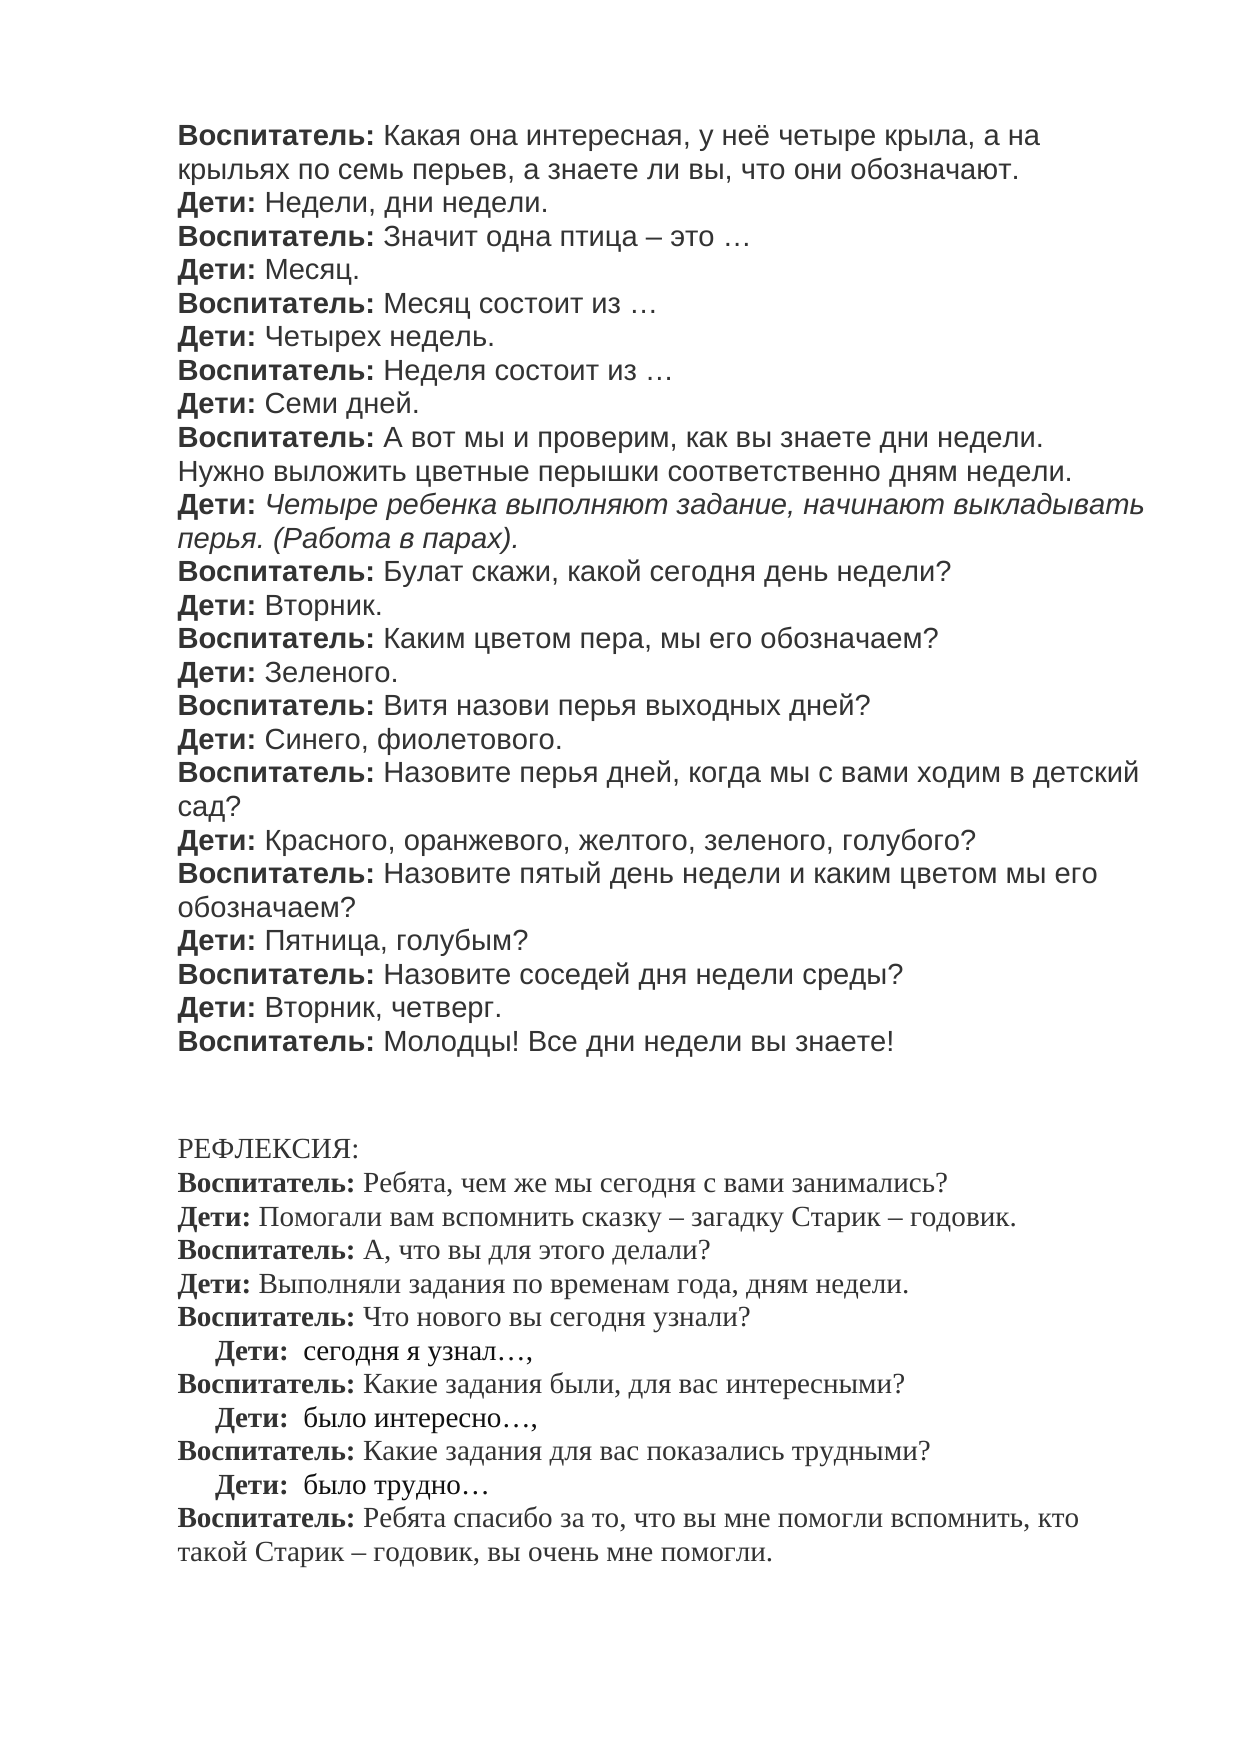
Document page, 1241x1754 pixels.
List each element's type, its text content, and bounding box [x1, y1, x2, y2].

text Дети: Вторник. [177, 588, 1152, 621]
text Дети: Недели, дни недели. [177, 185, 1152, 219]
text Нужно выложить цветные перышки соответственно дням недели. [177, 453, 1152, 487]
text Дети: Четырех недель. [177, 319, 1152, 353]
text Дети: Месяц. [177, 252, 1152, 286]
text Воспитатель: Назовите пятый день недели и каким цветом мы его обозначаем? [177, 856, 1152, 923]
text Воспитатель: А вот мы и проверим, как вы знаете дни недели. [177, 420, 1152, 453]
text Дети: Семи дней. [177, 386, 1152, 420]
text Воспитатель: Молодцы! Все дни недели вы знаете! [177, 1024, 1152, 1057]
text Дети: было интересно…, [177, 1400, 1152, 1433]
text Воспитатель: Витя назови перья выходных дней? [177, 688, 1152, 722]
text Воспитатель: Какая она интересная, у неё четыре крыла, а на крыльях по семь перьев, а знаете ли вы, что они обозначают. [177, 118, 1152, 185]
text Воспитатель: Каким цветом пера, мы его обозначаем? [177, 621, 1152, 655]
text Воспитатель: Что нового вы сегодня узнали? [177, 1299, 1152, 1333]
text Дети: было трудно… [177, 1467, 1152, 1501]
text Воспитатель: Значит одна птица – это … [177, 219, 1152, 252]
text Дети: Красного, оранжевого, желтого, зеленого, голубого? [177, 822, 1152, 856]
text Дети: Выполняли задания по временам года, дням недели. [177, 1266, 1152, 1299]
text Воспитатель: Ребята спасибо за то, что вы мне помогли вспомнить, кто такой Старик – годовик, вы очень мне помогли. [177, 1501, 1152, 1568]
text Воспитатель: Какие задания были, для вас интересными? [177, 1366, 1152, 1400]
text Дети: Четыре ребенка выполняют задание, начинают выкладывать перья. (Работа в парах). [177, 487, 1152, 554]
text Воспитатель: Месяц состоит из … [177, 286, 1152, 319]
text Воспитатель: Назовите соседей дня недели среды? [177, 957, 1152, 990]
text Дети: сегодня я узнал…, [177, 1333, 1152, 1366]
text Воспитатель: Ребята, чем же мы сегодня с вами занимались? [177, 1165, 1152, 1199]
text Воспитатель: Неделя состоит из … [177, 353, 1152, 386]
text Воспитатель: А, что вы для этого делали? [177, 1232, 1152, 1266]
text РЕФЛЕКСИЯ: [177, 1132, 1152, 1165]
text Дети: Синего, фиолетового. [177, 722, 1152, 755]
text Дети: Зеленого. [177, 655, 1152, 688]
text Воспитатель: Булат скажи, какой сегодня день недели? [177, 554, 1152, 588]
text Дети: Помогали вам вспомнить сказку – загадку Старик – годовик. [177, 1199, 1152, 1232]
text Дети: Пятница, голубым? [177, 923, 1152, 957]
text Воспитатель: Назовите перья дней, когда мы с вами ходим в детский сад? [177, 755, 1152, 822]
text Дети: Вторник, четверг. [177, 990, 1152, 1024]
text Воспитатель: Какие задания для вас показались трудными? [177, 1433, 1152, 1467]
